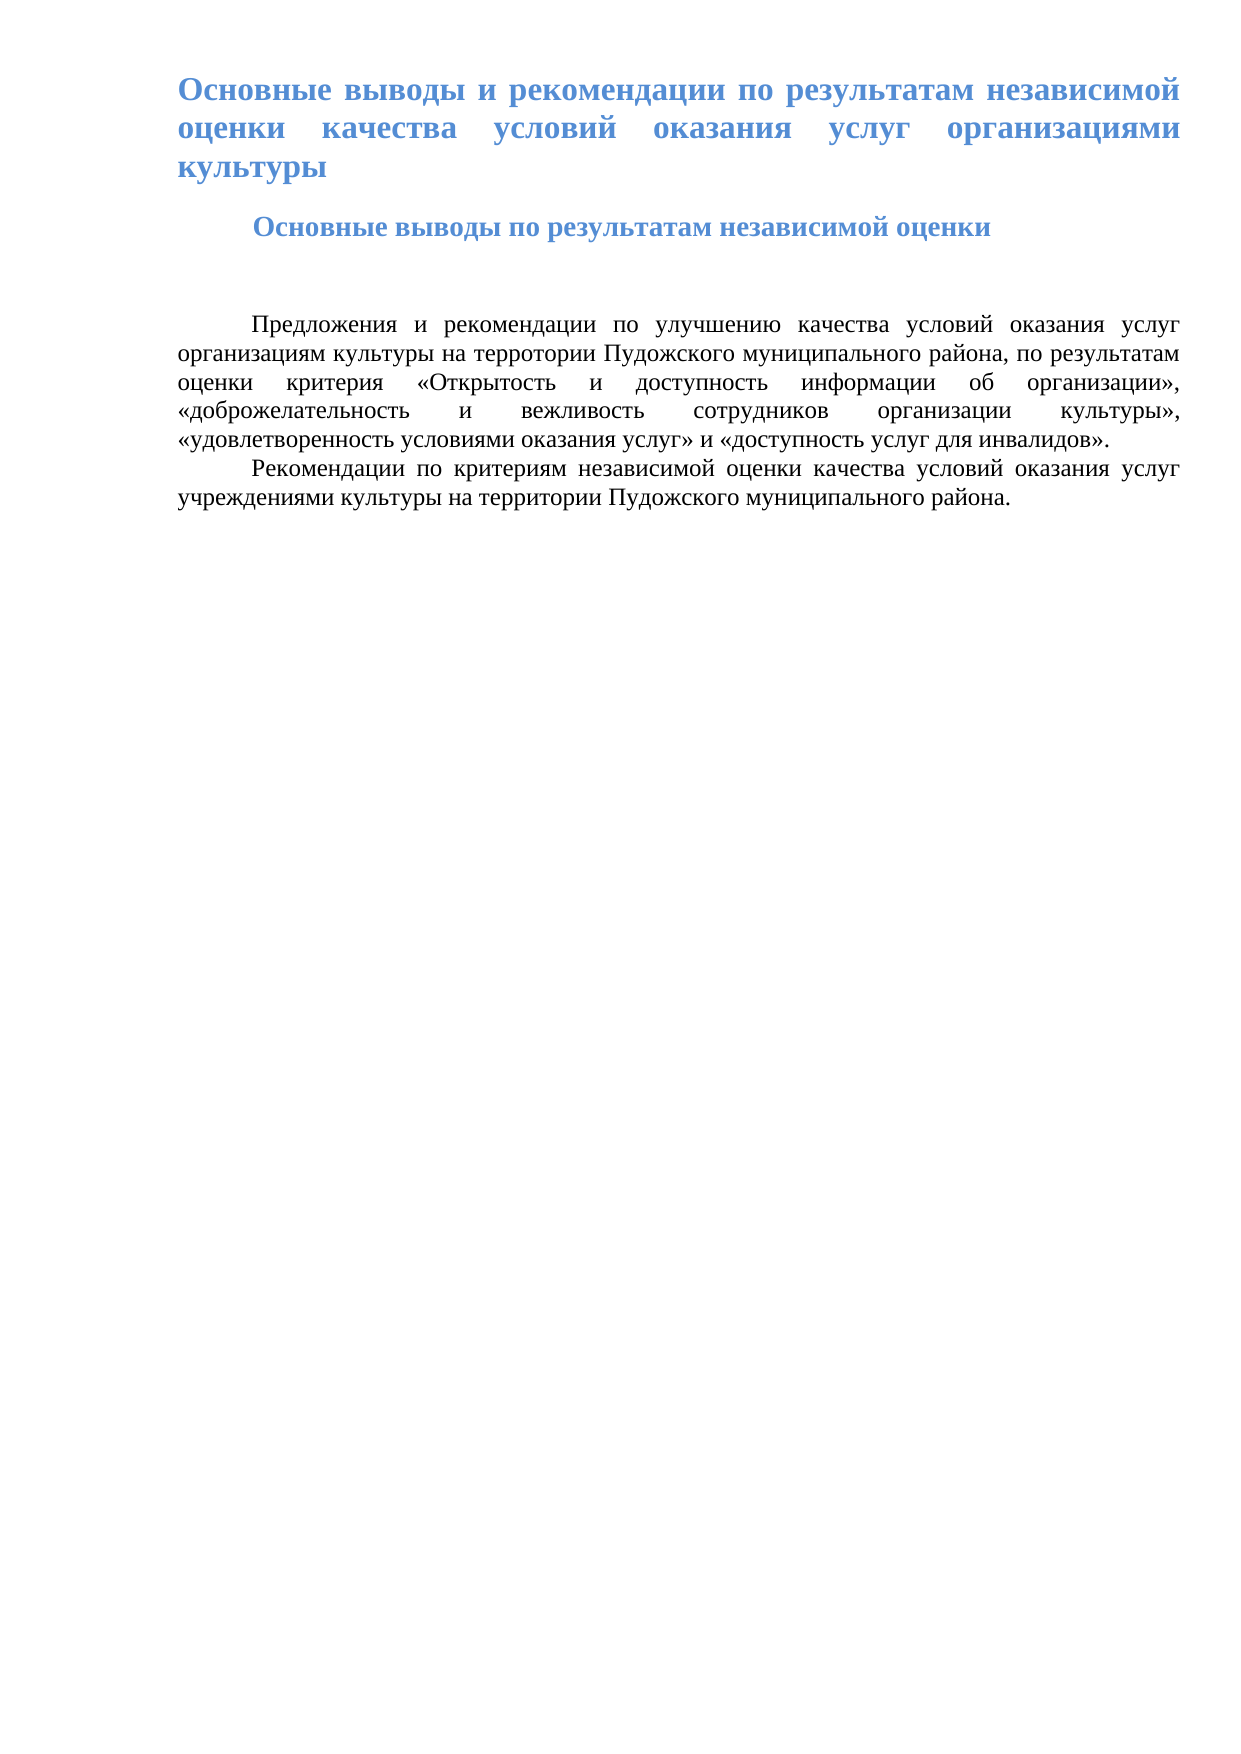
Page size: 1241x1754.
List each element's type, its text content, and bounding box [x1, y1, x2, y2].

text Рекомендации по критериям независимой оценки качества условий оказания услуг учреждениями культуры на территории Пудожского муниципального района. [177, 453, 1181, 510]
subtitle Основные выводы и рекомендации по результатам независимой оценки качества условий оказания услуг организациями культуры [177, 69, 1181, 184]
text Предложения и рекомендации по улучшению качества условий оказания услуг организациям культуры на терротории Пудожского муниципального района, по результатам оценки критерия «Открытость и доступность информации об организации», «доброжелательность и вежливость сотрудников организации культуры», «удовлетворенность условиями оказания услуг» и «доступность услуг для инвалидов». [177, 309, 1181, 453]
subtitle Основные выводы по результатам независимой оценки [252, 209, 1181, 243]
